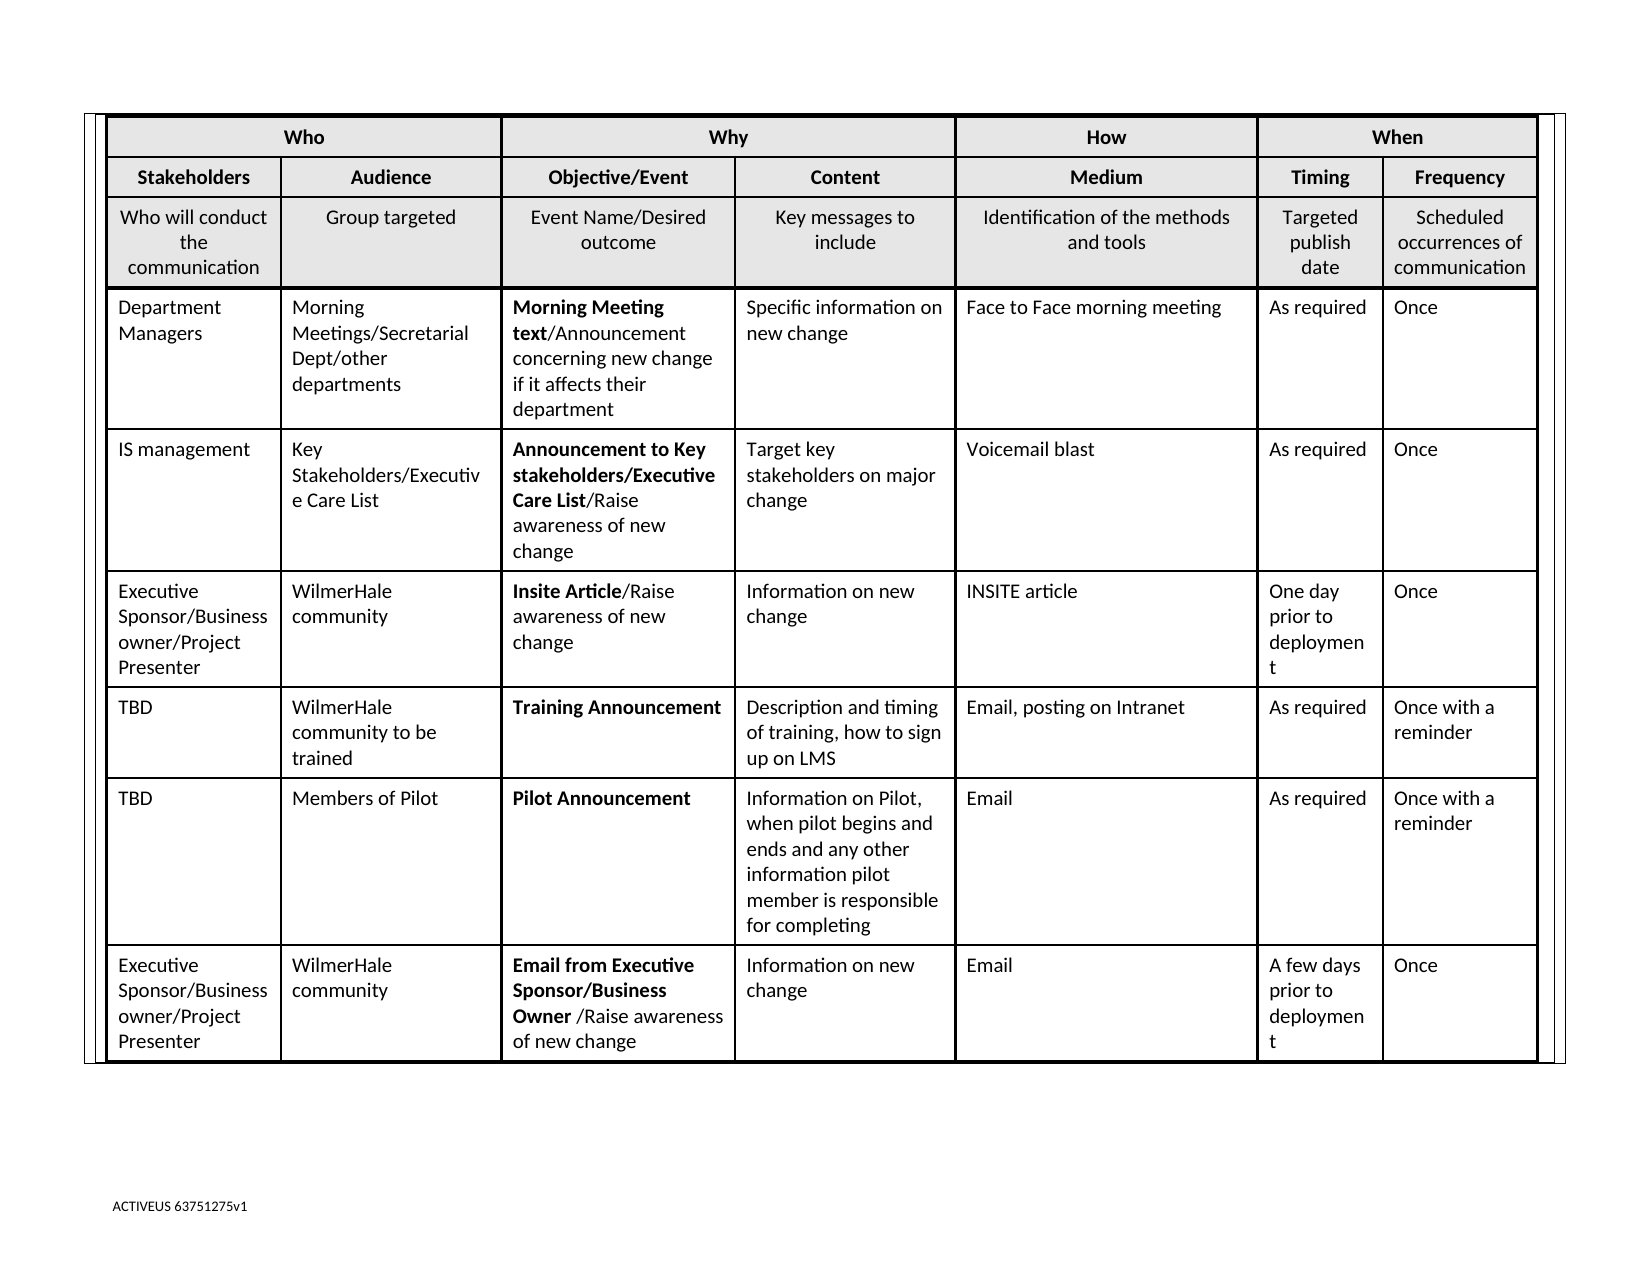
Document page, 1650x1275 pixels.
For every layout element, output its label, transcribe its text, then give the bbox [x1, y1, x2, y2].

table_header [282, 290, 500, 428]
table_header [957, 290, 1256, 428]
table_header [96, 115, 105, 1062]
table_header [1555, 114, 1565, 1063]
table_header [736, 290, 954, 428]
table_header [1259, 290, 1382, 428]
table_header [1384, 290, 1536, 428]
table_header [108, 290, 280, 428]
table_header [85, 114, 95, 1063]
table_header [503, 290, 734, 428]
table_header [1539, 115, 1554, 1062]
